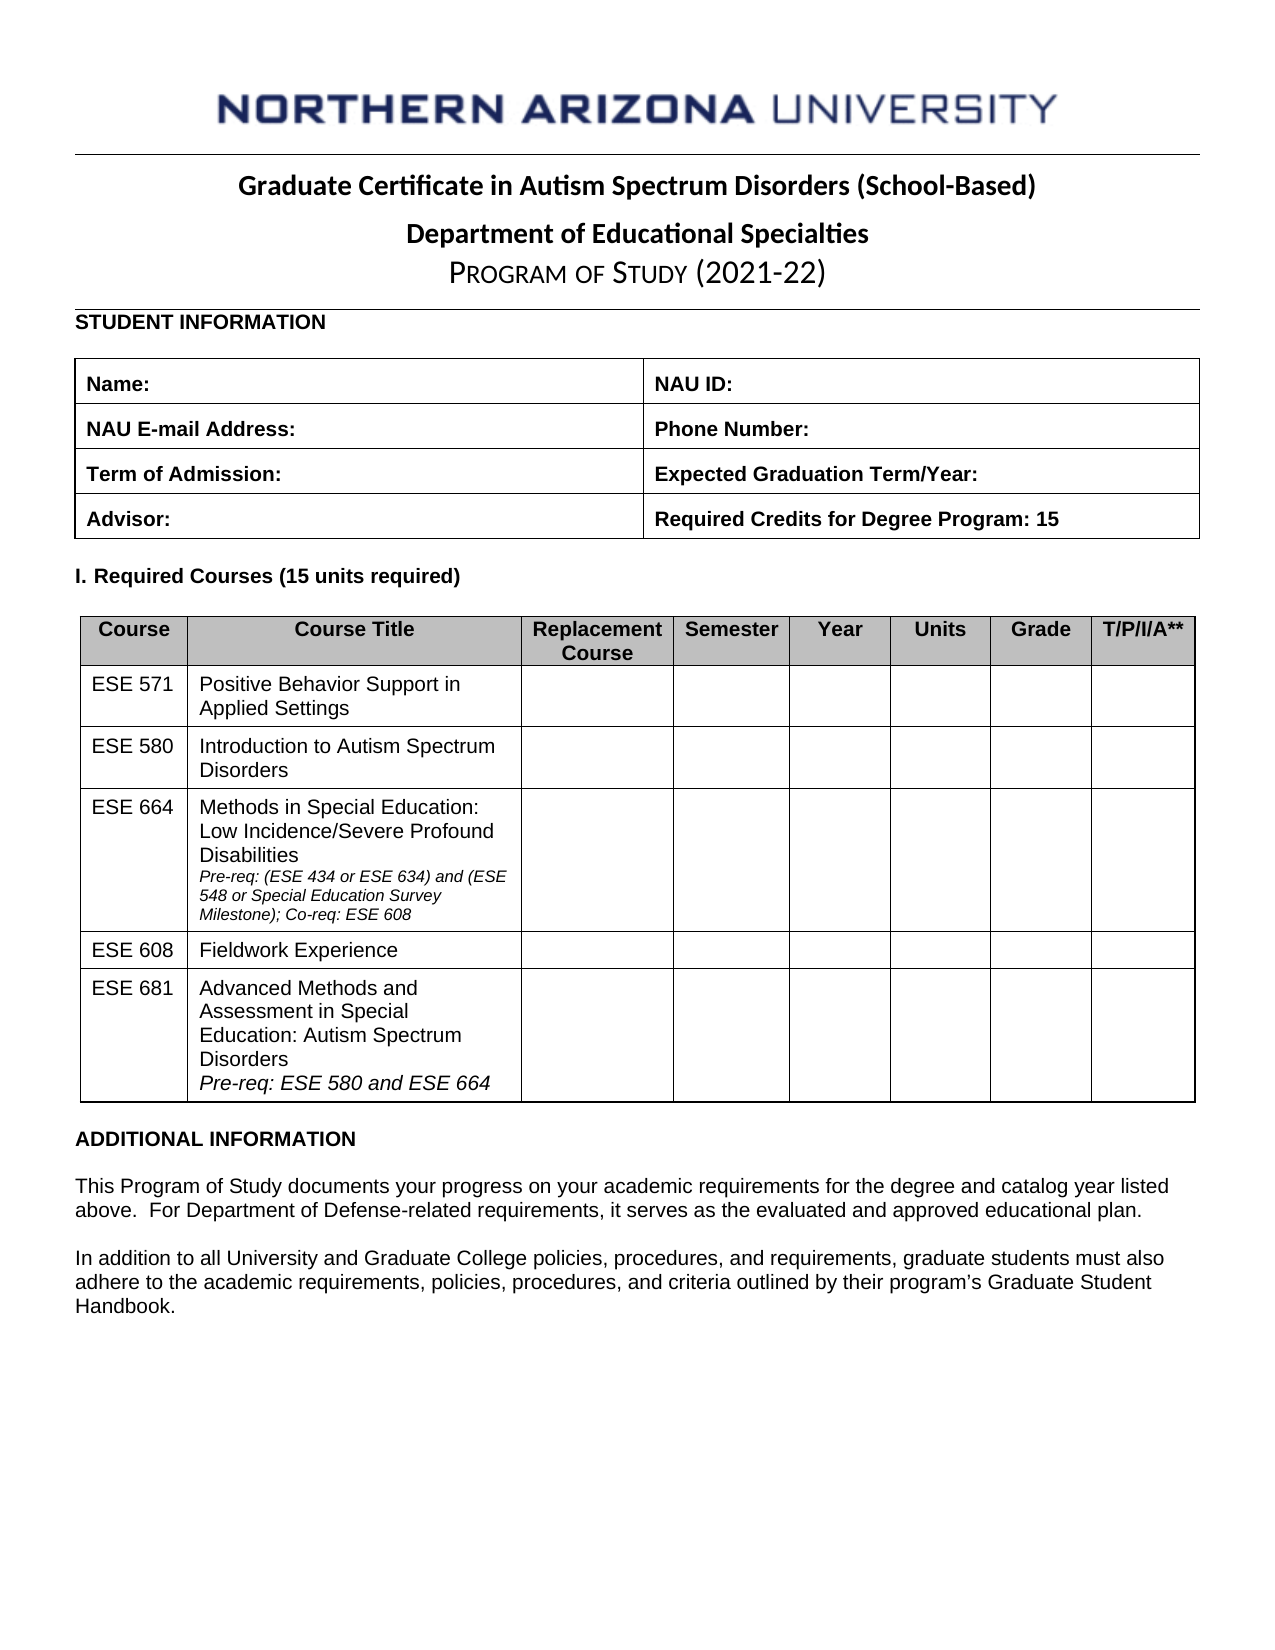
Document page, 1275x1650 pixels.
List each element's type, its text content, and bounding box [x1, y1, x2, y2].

table_cell Advisor: [76, 494, 643, 538]
table_header NAU ID: [644, 359, 1199, 403]
table_header Year [790, 617, 890, 665]
table_header Course [81, 617, 187, 665]
table_header Semester [674, 617, 789, 665]
table_cell Required Credits for Degree Program: 15 [644, 494, 1199, 538]
table_header Name: [76, 359, 643, 403]
table_cell ESE 608 [81, 932, 187, 968]
table_cell [891, 666, 990, 726]
table_cell [790, 789, 890, 931]
table_header Units [891, 617, 990, 665]
text In addition to all University and Graduate College policies, procedures, and requirements, graduate students must also adhere to the academic requirements, policies, procedures, and criteria outlined by their program’s Graduate Student Handbook. [75, 1246, 1200, 1318]
table_cell [1092, 932, 1194, 968]
table_cell [991, 932, 1091, 968]
table_cell [991, 666, 1091, 726]
subtitle Required Courses (15 units required) [75, 564, 1200, 588]
table_cell ESE 681 [81, 969, 187, 1101]
table_cell [1092, 666, 1194, 726]
table_cell [1092, 789, 1194, 931]
table_cell [891, 727, 990, 788]
table_cell NAU E-mail Address: [76, 404, 643, 448]
table_cell [790, 932, 890, 968]
table_cell [991, 969, 1091, 1101]
table_cell [522, 969, 673, 1101]
table_cell [891, 969, 990, 1101]
table_cell ESE 571 [81, 666, 187, 726]
table_cell ESE 580 [81, 727, 187, 788]
table_cell [991, 789, 1091, 931]
table_header Grade [991, 617, 1091, 665]
table_cell [674, 789, 789, 931]
text STUDENT INFORMATION [75, 310, 1200, 334]
table_cell Methods in Special Education: Low Incidence/Severe Profound Disabilities Pre-req: (ESE 434 or ESE 634) and (ESE 548 or Special Education Survey Milestone); Co-req: ESE 608 [188, 789, 521, 931]
table_cell [790, 666, 890, 726]
table_cell [674, 932, 789, 968]
table_cell [891, 932, 990, 968]
text ADDITIONAL INFORMATION [75, 1126, 1200, 1150]
table_cell [522, 932, 673, 968]
table_cell [522, 789, 673, 931]
table_cell Introduction to Autism Spectrum Disorders [188, 727, 521, 788]
table_cell Phone Number: [644, 404, 1199, 448]
picture [207, 75, 1068, 139]
table_cell [790, 969, 890, 1101]
table_cell [674, 969, 789, 1101]
table_header Replacement Course [522, 617, 673, 665]
table_cell [522, 727, 673, 788]
table_cell [1092, 727, 1194, 788]
table_cell [790, 727, 890, 788]
table_cell [1092, 969, 1194, 1101]
table_cell [891, 789, 990, 931]
table_cell Term of Admission: [76, 449, 643, 493]
text This Program of Study documents your progress on your academic requirements for the degree and catalog year listed above. For Department of Defense-related requirements, it serves as the evaluated and approved educational plan. [75, 1174, 1200, 1222]
table_cell Expected Graduation Term/Year: [644, 449, 1199, 493]
table_cell [674, 727, 789, 788]
table_cell Advanced Methods and Assessment in Special Education: Autism Spectrum Disorders Pre-req: ESE 580 and ESE 664 [188, 969, 521, 1101]
table_cell [991, 727, 1091, 788]
table_cell [522, 666, 673, 726]
table_cell ESE 664 [81, 789, 187, 931]
table_header Course Title [188, 617, 521, 665]
table_header T/P/I/A** [1092, 617, 1194, 665]
table_cell Fieldwork Experience [188, 932, 521, 968]
table_cell Positive Behavior Support in Applied Settings [188, 666, 521, 726]
table_cell [674, 666, 789, 726]
